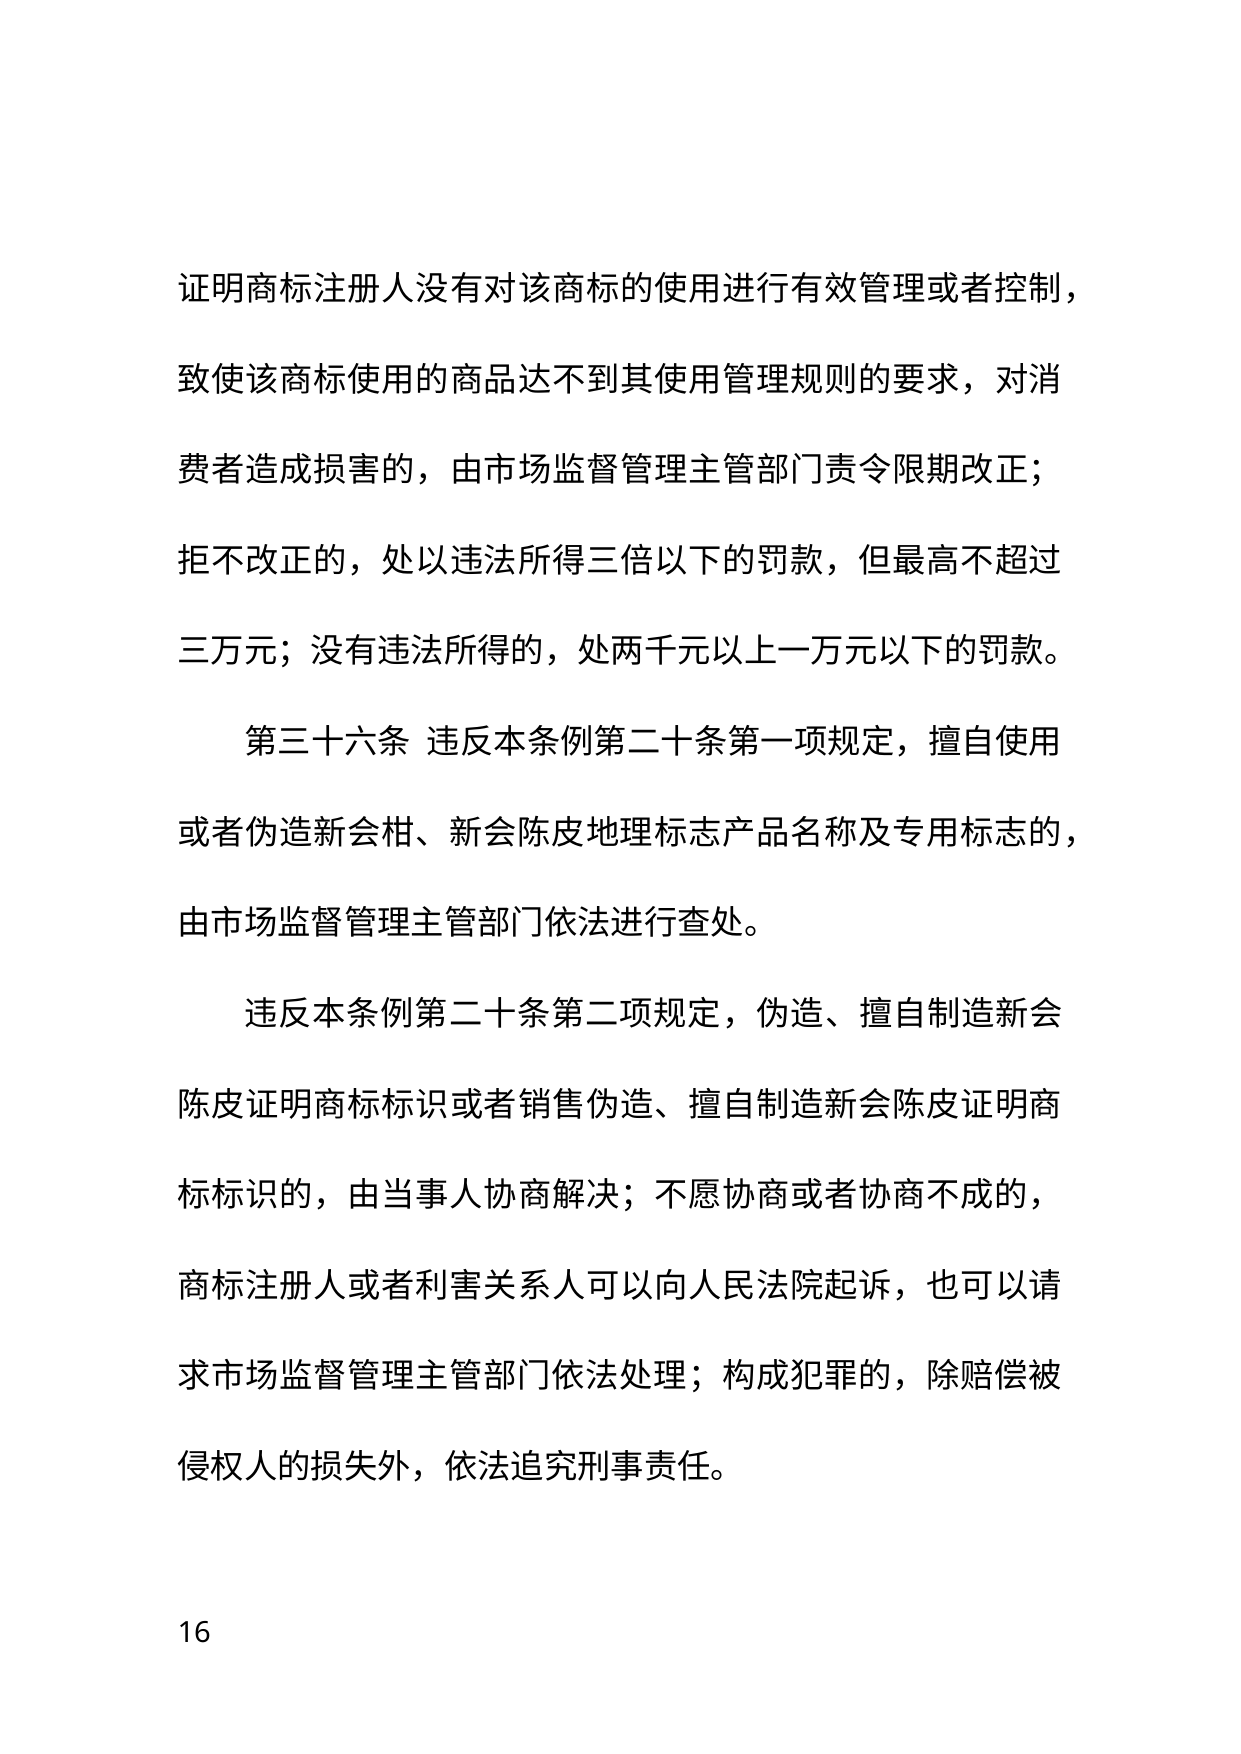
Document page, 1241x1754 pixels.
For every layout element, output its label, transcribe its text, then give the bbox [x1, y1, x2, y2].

text 第三十六条 违反本条例第二十条第一项规定，擅自使用或者伪造新会柑、新会陈皮地理标志产品名称及专用标志的，由市场监督管理主管部门依法进行查处。 [177, 694, 1063, 966]
text 违反本条例第二十条第二项规定，伪造、擅自制造新会陈皮证明商标标识或者销售伪造、擅自制造新会陈皮证明商标标识的，由当事人协商解决；不愿协商或者协商不成的，商标注册人或者利害关系人可以向人民法院起诉，也可以请求市场监督管理主管部门依法处理；构成犯罪的，除赔偿被侵权人的损失外，依法追究刑事责任。 [177, 966, 1063, 1509]
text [177, 241, 1063, 694]
